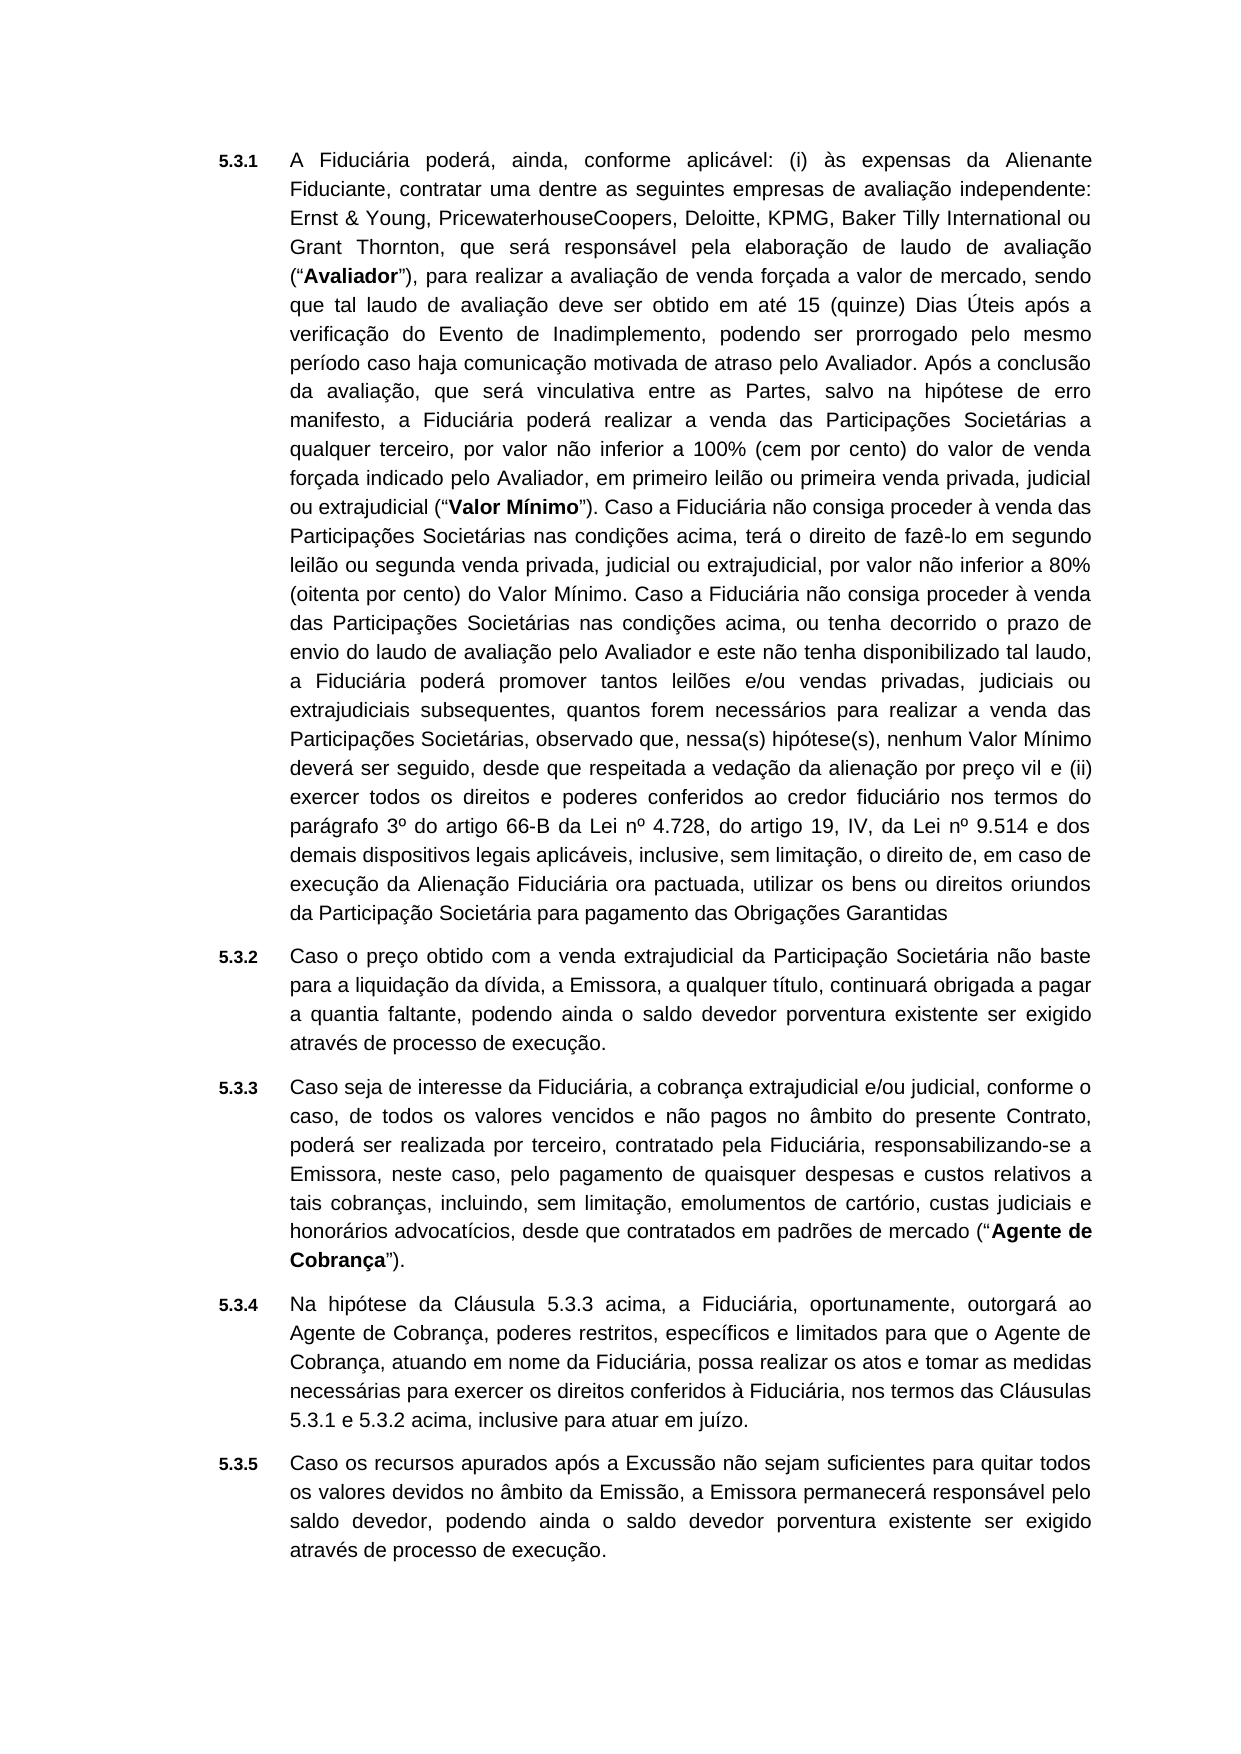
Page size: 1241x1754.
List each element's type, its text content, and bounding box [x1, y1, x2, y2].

text Caso o preço obtido com a venda extrajudicial da Participação Societária não baste para a liquidação da dívida, a Emissora, a qualquer título, continuará obrigada a pagar a quantia faltante, podendo ainda o saldo devedor porventura existente ser exigido através de processo de execução. [218, 944, 1092, 1055]
text Caso seja de interesse da Fiduciária, a cobrança extrajudicial e/ou judicial, conforme o caso, de todos os valores vencidos e não pagos no âmbito do presente Contrato, poderá ser realizada por terceiro, contratado pela Fiduciária, responsabilizando-se a Emissora, neste caso, pelo pagamento de quaisquer despesas e custos relativos a tais cobranças, incluindo, sem limitação, emolumentos de cartório, custas judiciais e honorários advocatícios, desde que contratados em padrões de mercado (“Agente de Cobrança”). [218, 1074, 1092, 1272]
text A Fiduciária poderá, ainda, conforme aplicável: (i) às expensas da Alienante Fiduciante, contratar uma dentre as seguintes empresas de avaliação independente: Ernst & Young, PricewaterhouseCoopers, Deloitte, KPMG, Baker Tilly International ou Grant Thornton, que será responsável pela elaboração de laudo de avaliação (“Avaliador”), para realizar a avaliação de venda forçada a valor de mercado, sendo que tal laudo de avaliação deve ser obtido em até 15 (quinze) Dias Úteis após a verificação do Evento de Inadimplemento, podendo ser prorrogado pelo mesmo período caso haja comunicação motivada de atraso pelo Avaliador. Após a conclusão da avaliação, que será vinculativa entre as Partes, salvo na hipótese de erro manifesto, a Fiduciária poderá realizar a venda das Participações Societárias a qualquer terceiro, por valor não inferior a 100% (cem por cento) do valor de venda forçada indicado pelo Avaliador, em primeiro leilão ou primeira venda privada, judicial ou extrajudicial (“Valor Mínimo”). Caso a Fiduciária não consiga proceder à venda das Participações Societárias nas condições acima, terá o direito de fazê-lo em segundo leilão ou segunda venda privada, judicial ou extrajudicial, por valor não inferior a 80% (oitenta por cento) do Valor Mínimo. Caso a Fiduciária não consiga proceder à venda das Participações Societárias nas condições acima, ou tenha decorrido o prazo de envio do laudo de avaliação pelo Avaliador e este não tenha disponibilizado tal laudo, a Fiduciária poderá promover tantos leilões e/ou vendas privadas, judiciais ou extrajudiciais subsequentes, quantos forem necessários para realizar a venda das Participações Societárias, observado que, nessa(s) hipótese(s), nenhum Valor Mínimo deverá ser seguido, desde que respeitada a vedação da alienação por preço vil e (ii) exercer todos os direitos e poderes conferidos ao credor fiduciário nos termos do parágrafo 3º do artigo 66-B da Lei nº 4.728, do artigo 19, IV, da Lei nº 9.514 e dos demais dispositivos legais aplicáveis, inclusive, sem limitação, o direito de, em caso de execução da Alienação Fiduciária ora pactuada, utilizar os bens ou direitos oriundos da Participação Societária para pagamento das Obrigações Garantidas [218, 148, 1092, 924]
text Caso os recursos apurados após a Excussão não sejam suficientes para quitar todos os valores devidos no âmbito da Emissão, a Emissora permanecerá responsável pelo saldo devedor, podendo ainda o saldo devedor porventura existente ser exigido através de processo de execução. [218, 1451, 1092, 1562]
text Na hipótese da Cláusula 5.3.3 acima, a Fiduciária, oportunamente, outorgará ao Agente de Cobrança, poderes restritos, específicos e limitados para que o Agente de Cobrança, atuando em nome da Fiduciária, possa realizar os atos e tomar as medidas necessárias para exercer os direitos conferidos à Fiduciária, nos termos das Cláusulas 5.3.1 e 5.3.2 acima, inclusive para atuar em juízo. [218, 1292, 1092, 1432]
